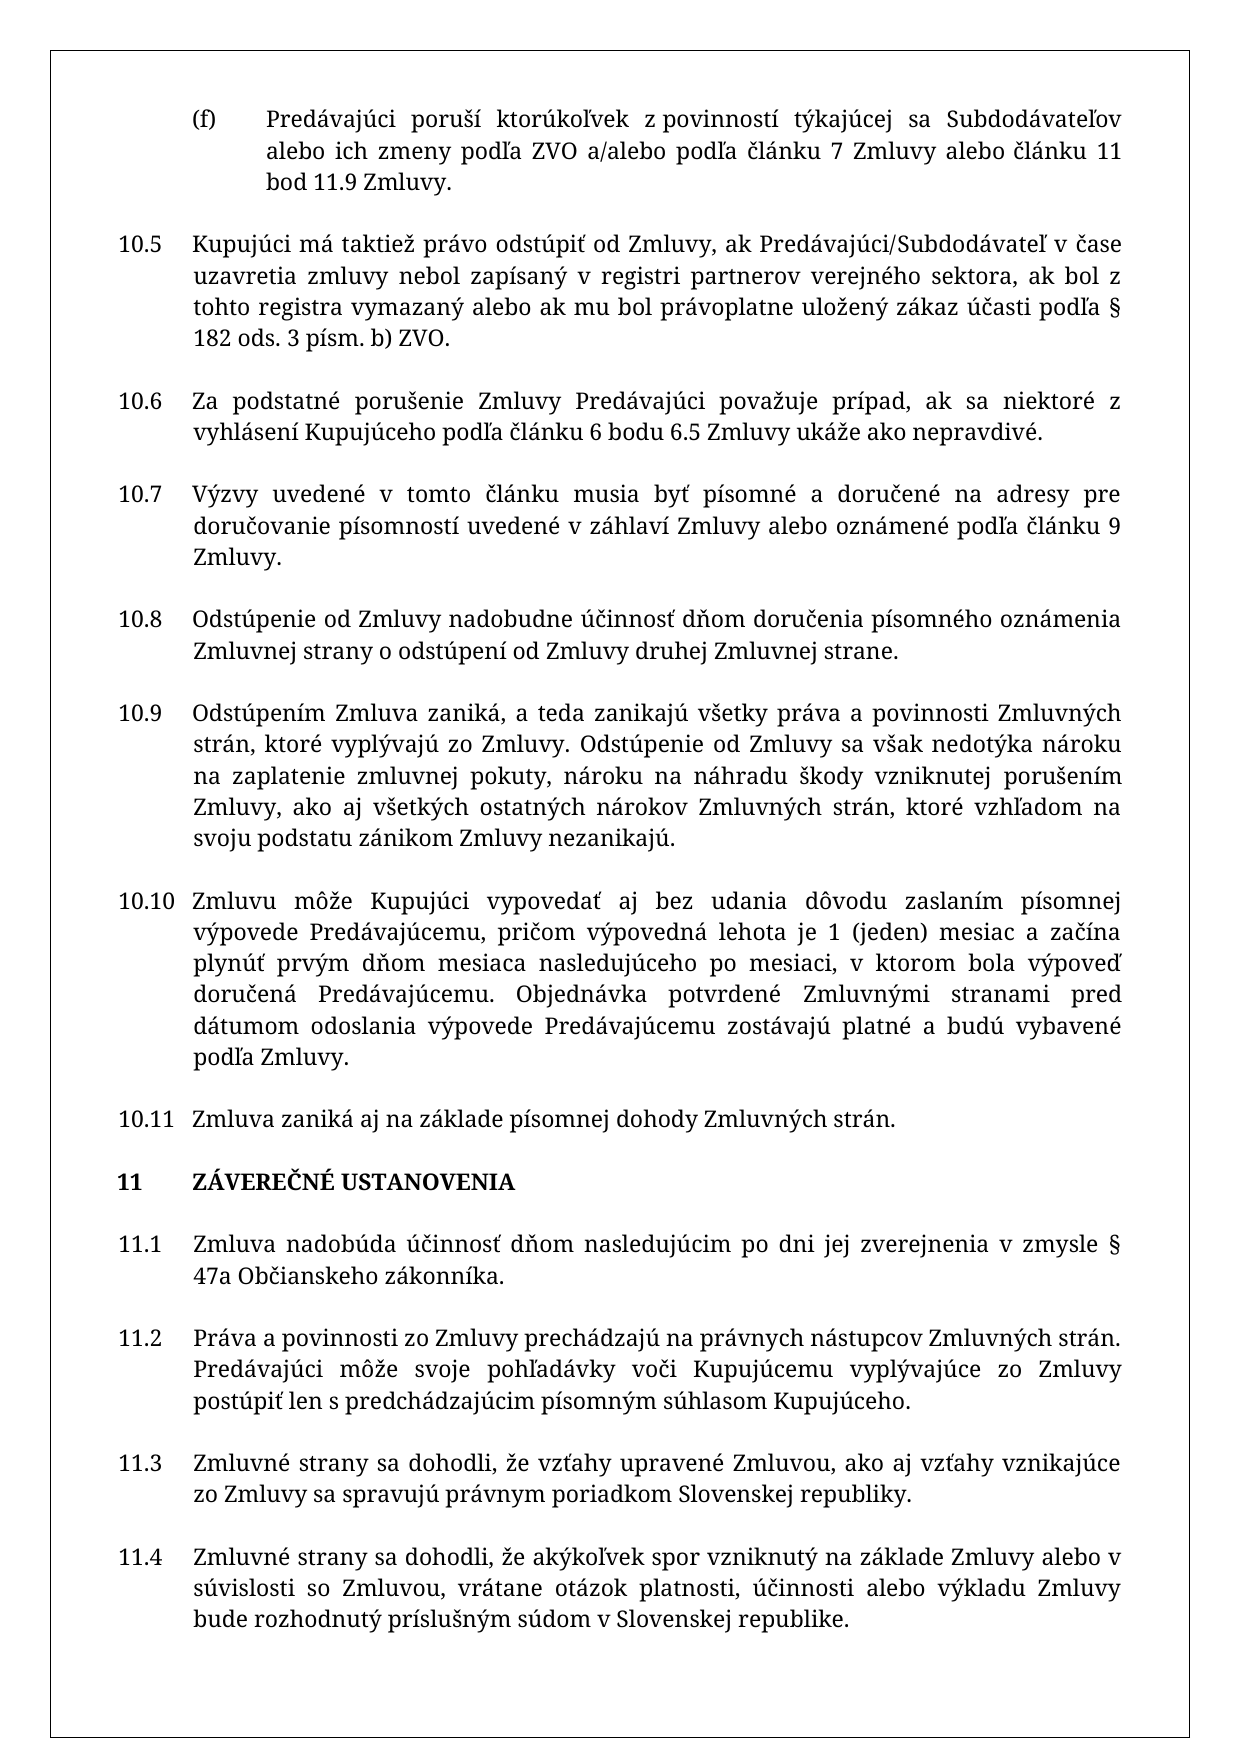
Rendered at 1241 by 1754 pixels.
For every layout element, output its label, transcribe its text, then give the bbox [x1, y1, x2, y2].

list Zmluva zaniká aj na základe písomnej dohody Zmluvných strán. [118, 1103, 1122, 1135]
list Za podstatné porušenie Zmluvy Predávajúci považuje prípad, ak sa niektoré z vyhlásení Kupujúceho podľa článku 6 bodu 6.5 Zmluvy ukáže ako nepravdivé. [118, 385, 1122, 447]
list Odstúpením Zmluva zaniká, a teda zanikajú všetky práva a povinnosti Zmluvných strán, ktoré vyplývajú zo Zmluvy. Odstúpenie od Zmluvy sa však nedotýka nároku na zaplatenie zmluvnej pokuty, nároku na náhradu škody vzniknutej porušením Zmluvy, ako aj všetkých ostatných nárokov Zmluvných strán, ktoré vzhľadom na svoju podstatu zánikom Zmluvy nezanikajú. [118, 697, 1122, 853]
list Zmluvu môže Kupujúci vypovedať aj bez udania dôvodu zaslaním písomnej výpovede Predávajúcemu, pričom výpovedná lehota je 1 (jeden) mesiac a začína plynúť prvým dňom mesiaca nasledujúceho po mesiaci, v ktorom bola výpoveď doručená Predávajúcemu. Objednávka potvrdené Zmluvnými stranami pred dátumom odoslania výpovede Predávajúcemu zostávajú platné a budú vybavené podľa Zmluvy. [118, 885, 1122, 1072]
list Kupujúci má taktiež právo odstúpiť od Zmluvy, ak Predávajúci/Subdodávateľ v čase uzavretia zmluvy nebol zapísaný v registri partnerov verejného sektora, ak bol z tohto registra vymazaný alebo ak mu bol právoplatne uložený zákaz účasti podľa § 182 ods. 3 písm. b) ZVO. [118, 228, 1122, 353]
list Výzvy uvedené v tomto článku musia byť písomné a doručené na adresy pre doručovanie písomností uvedené v záhlaví Zmluvy alebo oznámené podľa článku 9 Zmluvy. [118, 478, 1122, 572]
list Zmluva nadobúda účinnosť dňom nasledujúcim po dni jej zverejnenia v zmysle § 47a Občianskeho zákonníka. [118, 1228, 1122, 1291]
list Zmluvné strany sa dohodli, že vzťahy upravené Zmluvou, ako aj vzťahy vznikajúce zo Zmluvy sa spravujú právnym poriadkom Slovenskej republiky. [118, 1447, 1122, 1510]
list ZÁVEREČNÉ USTANOVENIA [117, 1166, 1122, 1197]
list Práva a povinnosti zo Zmluvy prechádzajú na právnych nástupcov Zmluvných strán. Predávajúci môže svoje pohľadávky voči Kupujúcemu vyplývajúce zo Zmluvy postúpiť len s predchádzajúcim písomným súhlasom Kupujúceho. [118, 1322, 1122, 1416]
list Odstúpenie od Zmluvy nadobudne účinnosť dňom doručenia písomného oznámenia Zmluvnej strany o odstúpení od Zmluvy druhej Zmluvnej strane. [118, 603, 1122, 666]
list Zmluvné strany sa dohodli, že akýkoľvek spor vzniknutý na základe Zmluvy alebo v súvislosti so Zmluvou, vrátane otázok platnosti, účinnosti alebo výkladu Zmluvy bude rozhodnutý príslušným súdom v Slovenskej republike. [118, 1541, 1122, 1635]
list Predávajúci poruší ktorúkoľvek z povinností týkajúcej sa Subdodávateľov alebo ich zmeny podľa ZVO a/alebo podľa článku 7 Zmluvy alebo článku 11 bod 11.9 Zmluvy. [192, 103, 1122, 197]
